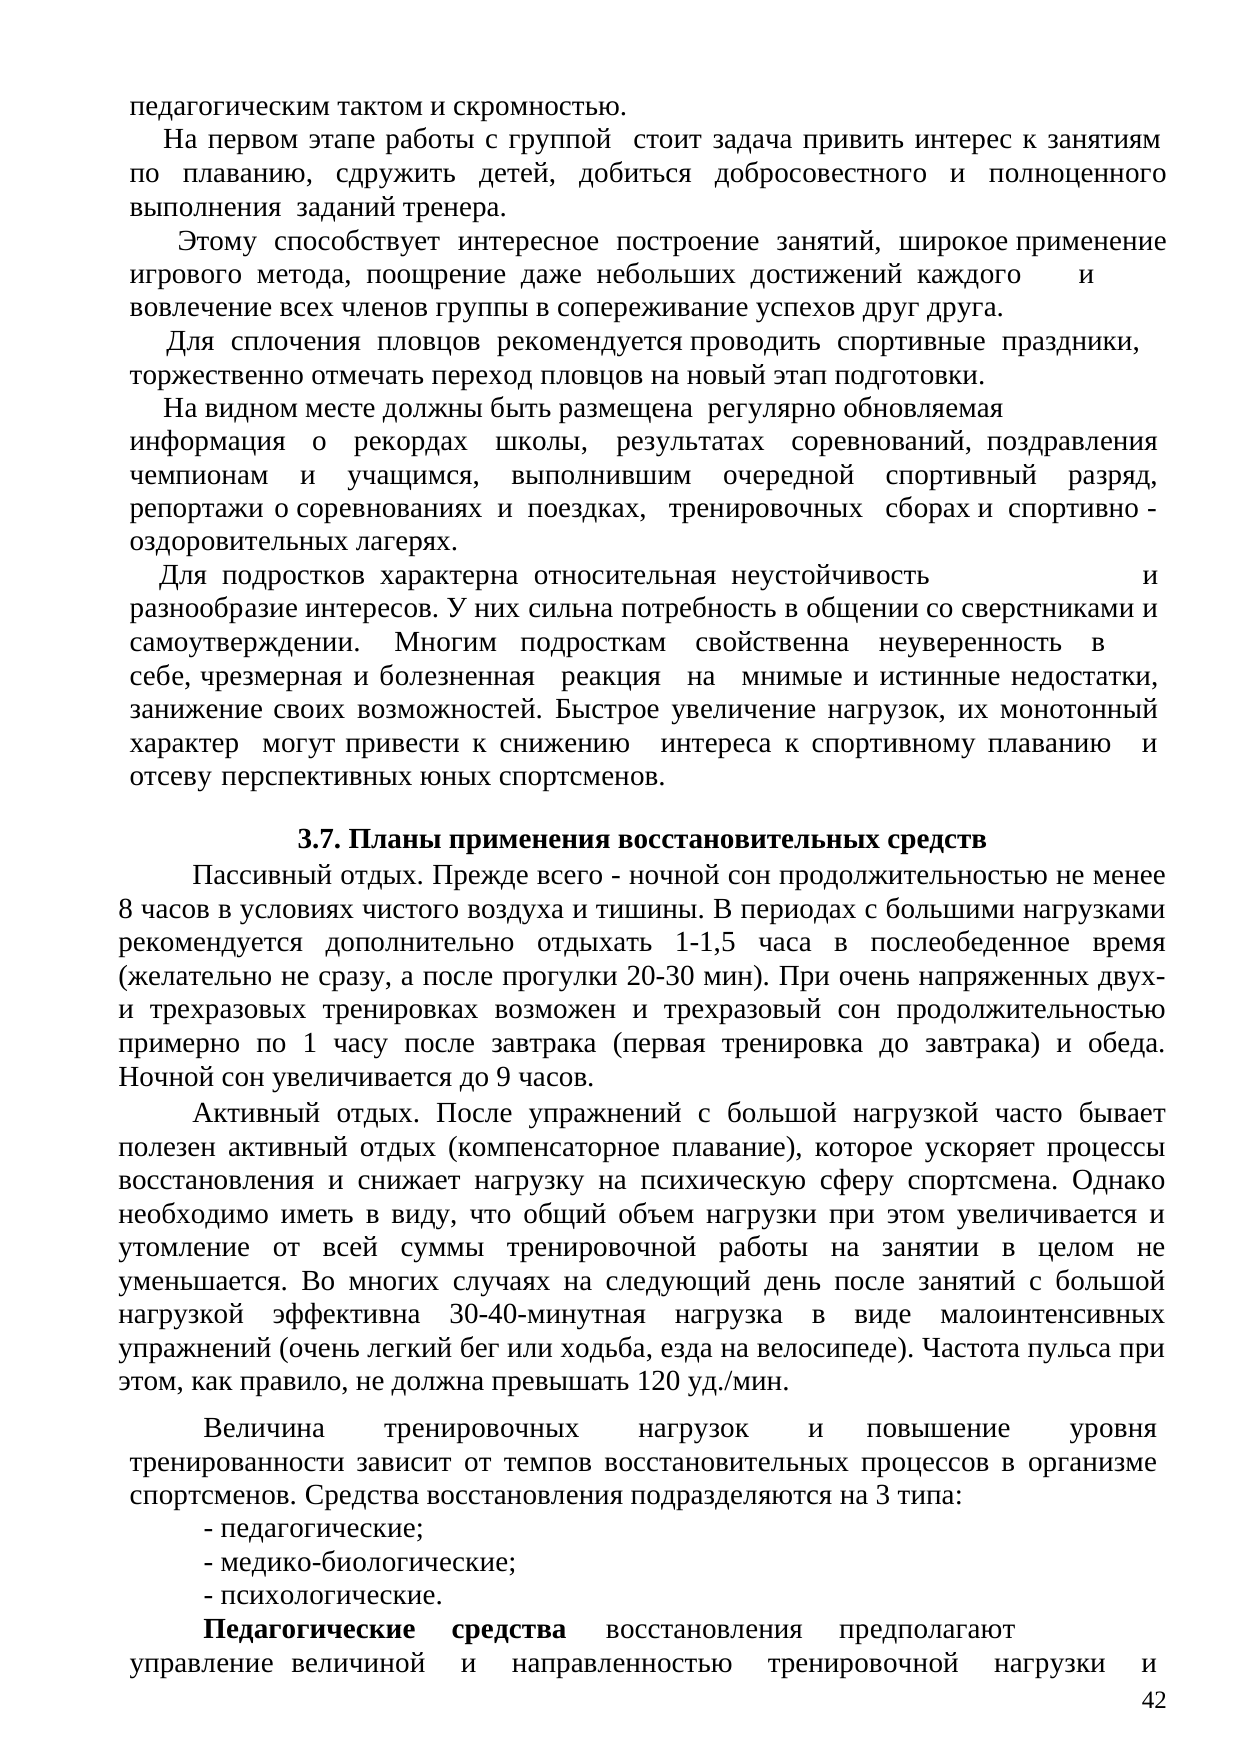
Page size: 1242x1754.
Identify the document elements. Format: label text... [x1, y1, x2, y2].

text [129, 1612, 1157, 1679]
text На первом этапе работы с группой стоит задача привить интерес к занятиям [118, 122, 1192, 155]
text информация о рекордах школы, результатах соревнований, поздравления чемпионам и учащимся, выполнившим очередной спортивный разряд, репортажи о соревнованиях и поездках, тренировочных сборах и спортивно -оздоровительных лагерях. [129, 424, 1157, 557]
text 3.7. Планы применения восстановительных средств [118, 821, 1167, 854]
text Этому способствует интересное построение занятий, широкое применение игрового метода, поощрение даже небольших достижений каждого и вовлечение всех членов группы в сопереживание успехов друг друга. [129, 223, 1167, 323]
text Величина тренировочных нагрузок и повышение уровня тренированности зависит от темпов восстановительных процессов в организме спортсменов. Средства восстановления подразделяются на 3 типа: [129, 1410, 1157, 1511]
text - педагогические; [203, 1511, 1169, 1544]
text Пассивный отдых. Прежде всего - ночной сон продолжительностью не менее 8 часов в условиях чистого воздуха и тишины. В периодах с большими нагрузками рекомендуется дополнительно отдыхать 1-1,5 часа в послеобеденное время (желательно не сразу, а после прогулки 20-30 мин). При очень напряженных двух- и трехразовых тренировках возможен и трехразовый сон продолжительностью примерно по 1 часу после завтрака (первая тренировка до завтрака) и обеда. Ночной сон увеличивается до 9 часов. [118, 857, 1167, 1092]
text Для подростков характерна относительная неустойчивость и разнообразие интересов. У них сильна потребность в общении со сверстниками и самоутверждении. Многим подросткам свойственна неуверенность в себе, чрезмерная и болезненная реакция на мнимые и истинные недостатки, занижение своих возможностей. Быстрое увеличение нагрузок, их монотонный характер могут привести к снижению интереса к спортивному плаванию и отсеву перспективных юных спортсменов. [129, 557, 1158, 792]
text На видном месте должны быть размещена регулярно обновляемая [118, 391, 1167, 424]
text Активный отдых. После упражнений с большой нагрузкой часто бывает полезен активный отдых (компенсаторное плавание), которое ускоряет процессы восстановления и снижает нагрузку на психическую сферу спортсмена. Однако необходимо иметь в виду, что общий объем нагрузки при этом увеличивается и утомление от всей суммы тренировочной работы на занятии в целом не уменьшается. Во многих случаях на следующий день после занятий с большой нагрузкой эффективна 30-40-минутная нагрузка в виде малоинтенсивных упражнений (очень легкий бег или ходьба, езда на велосипеде). Частота пульса при этом, как правило, не должна превышать 120 уд./мин. [118, 1095, 1167, 1397]
text - медико-биологические; [203, 1544, 1169, 1578]
text Для сплочения пловцов рекомендуется проводить спортивные праздники, торжественно отмечать переход пловцов на новый этап подготовки. [129, 323, 1192, 391]
text - психологические. [203, 1578, 1169, 1611]
text педагогическим тактом и скромностью. [129, 89, 1169, 122]
text по плаванию, сдружить детей, добиться добросовестного и полноценного выполнения заданий тренера. [129, 156, 1167, 223]
